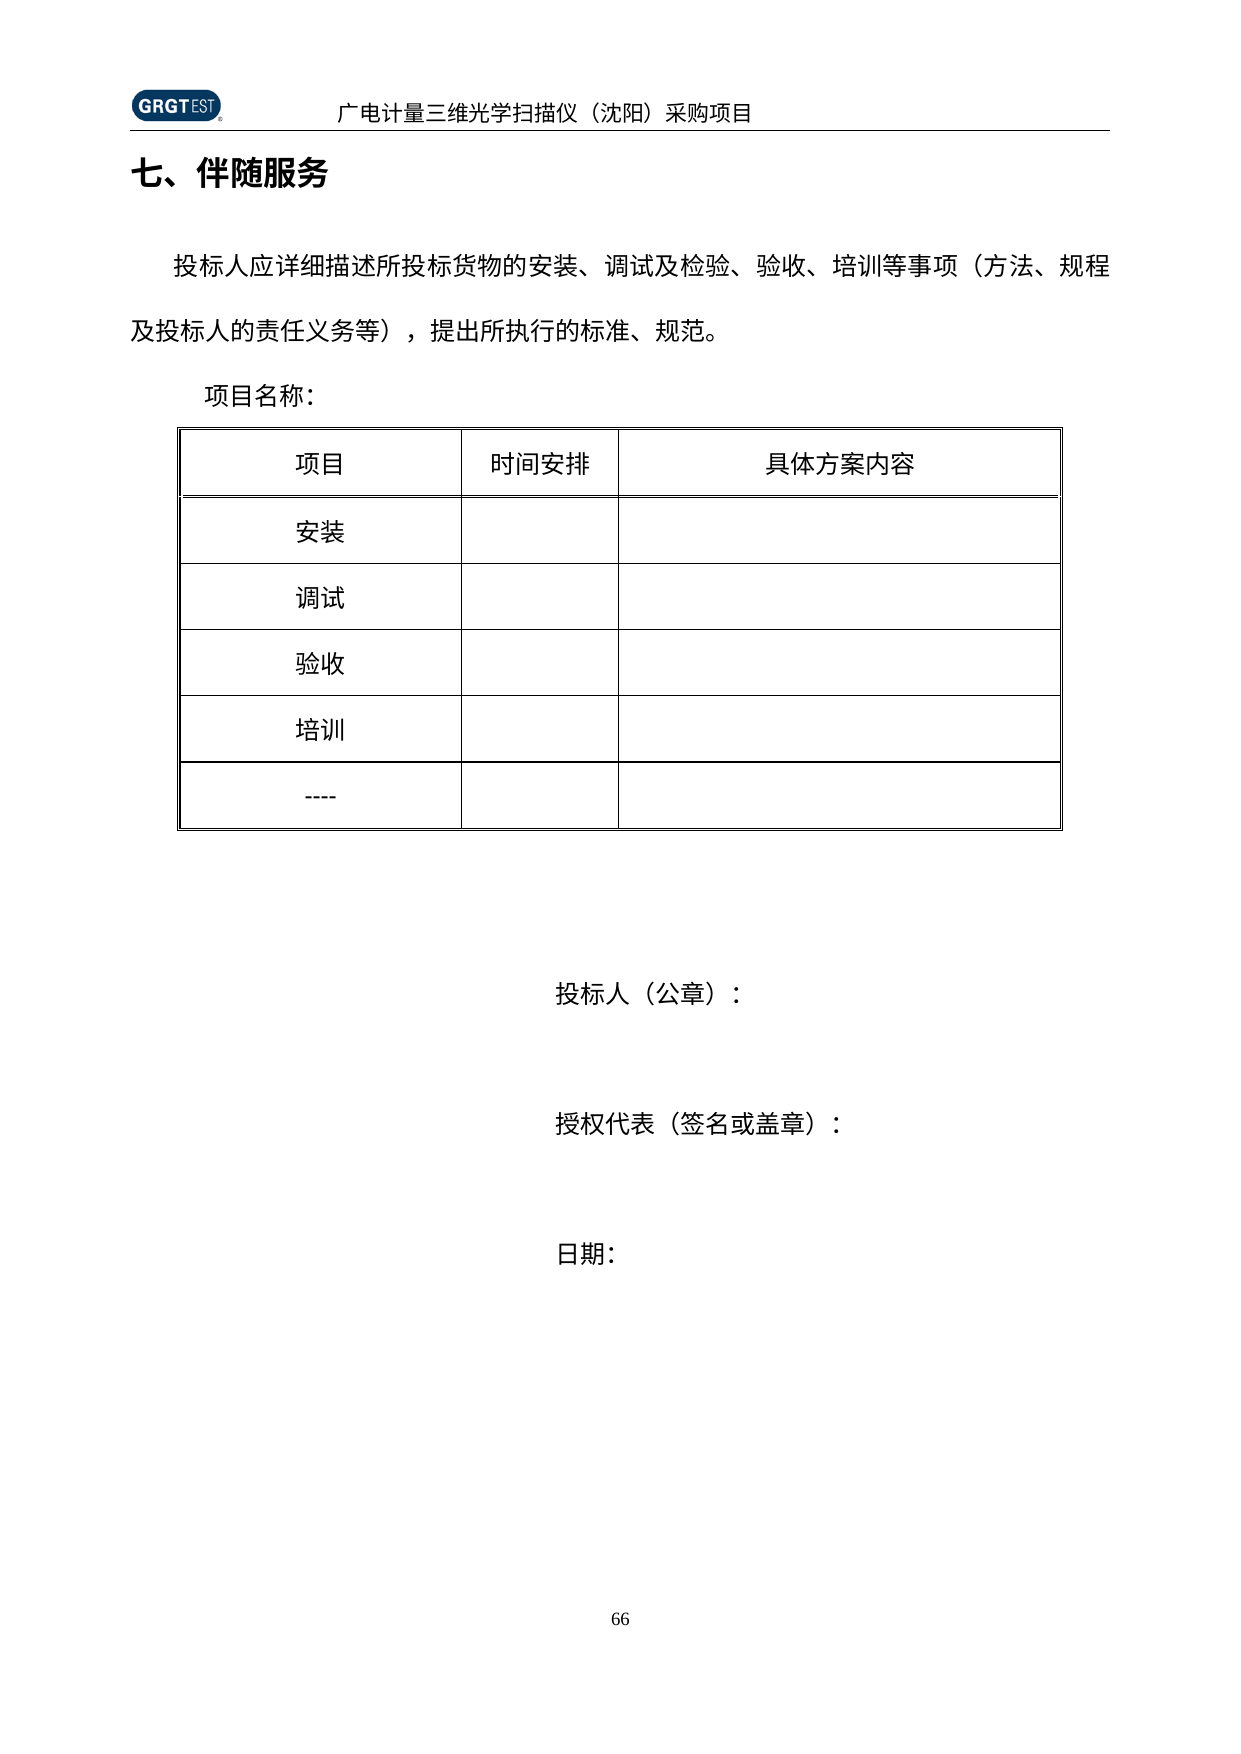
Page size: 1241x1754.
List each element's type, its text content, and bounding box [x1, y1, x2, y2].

table_cell 验收 [181, 630, 461, 695]
table_cell 安装 [179, 495, 461, 563]
text 项目名称： [204, 362, 1110, 427]
table_cell [619, 763, 1060, 827]
text 投标人（公章）： [130, 961, 1110, 1026]
table_header 项目 [181, 430, 461, 495]
text 日期： [130, 1221, 1110, 1286]
table_header 具体方案内容 [619, 430, 1060, 495]
subtitle 七、伴随服务 [130, 138, 1110, 203]
table_cell 调试 [181, 564, 461, 629]
table_cell [619, 630, 1060, 695]
table_cell 培训 [181, 696, 461, 761]
text 投标人应详细描述所投标货物的安装、调试及检验、验收、培训等事项（方法、规程及投标人的责任义务等），提出所执行的标准、规范。 [130, 232, 1110, 362]
table_cell [462, 498, 618, 563]
table_cell [462, 564, 618, 629]
table_cell [619, 495, 1061, 563]
table_cell [462, 696, 618, 761]
table_cell ---- [181, 763, 461, 827]
text 授权代表（签名或盖章）： [130, 1091, 1110, 1156]
table_cell [619, 564, 1060, 629]
picture [129, 88, 224, 122]
table_header 时间安排 [462, 430, 618, 495]
table_cell [462, 763, 618, 827]
table_cell [619, 696, 1060, 761]
table_cell [462, 630, 618, 695]
